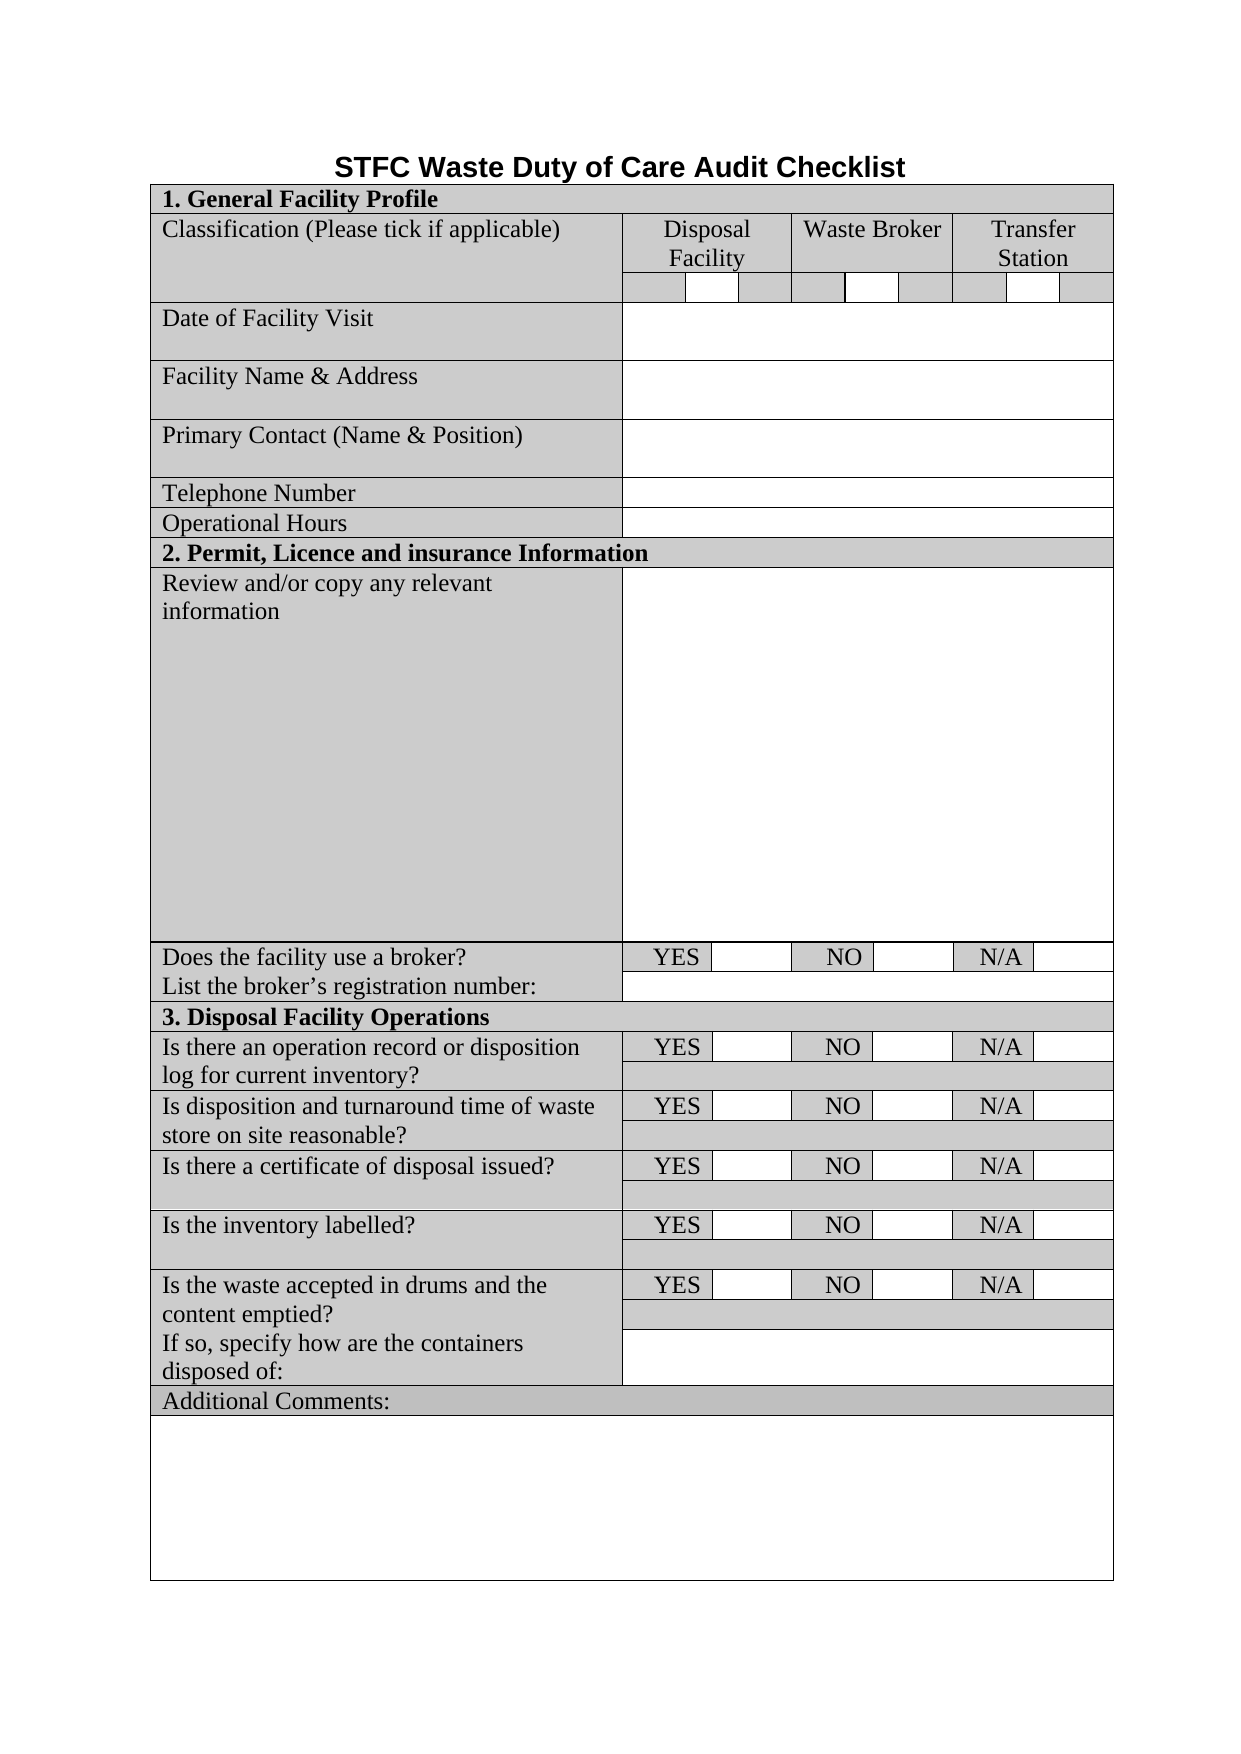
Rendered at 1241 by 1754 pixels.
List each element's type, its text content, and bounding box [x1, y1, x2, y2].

table_cell NO [792, 943, 873, 971]
table_cell Classification (Please tick if applicable) [151, 214, 622, 302]
text STFC Waste Duty of Care Audit Checklist [150, 150, 1090, 183]
table_cell Does the facility use a broker? List the broker’s registration number: [151, 943, 622, 1001]
table_cell [623, 1300, 1113, 1329]
table_cell [712, 943, 791, 971]
table_cell Is there a certificate of disposal issued? [151, 1151, 622, 1209]
table_cell Date of Facility Visit [151, 303, 622, 360]
table_cell [623, 420, 1113, 477]
table_cell Review and/or copy any relevant information [151, 568, 622, 941]
table_cell [151, 1416, 1113, 1580]
table_cell [713, 1211, 791, 1239]
table_cell 2. Permit, Licence and insurance Information [151, 538, 1113, 567]
table_cell YES [623, 1211, 712, 1239]
table_cell [623, 972, 1113, 1001]
table_cell YES [623, 1151, 712, 1180]
table_cell Is the inventory labelled? [151, 1211, 622, 1269]
table_cell YES [623, 1270, 712, 1299]
table_cell [873, 1151, 952, 1180]
table_cell 3. Disposal Facility Operations [151, 1002, 1113, 1031]
table_cell Is disposition and turnaround time of waste store on site reasonable? [151, 1091, 622, 1150]
table_cell Primary Contact (Name & Position) [151, 420, 622, 477]
table_cell YES [623, 1091, 712, 1120]
table_cell NO [792, 1151, 872, 1180]
table_cell N/A [954, 943, 1033, 971]
table_cell [874, 943, 953, 971]
table_cell [623, 508, 1113, 537]
table_cell [623, 361, 1113, 419]
table_cell Disposal Facility [623, 214, 791, 272]
table_cell [1034, 1151, 1113, 1180]
table_cell [623, 1330, 1113, 1385]
table_cell [1034, 1211, 1113, 1239]
table_cell [623, 1062, 1113, 1090]
table_cell [1034, 1270, 1113, 1299]
table_cell Operational Hours [151, 508, 622, 537]
table_cell [1060, 273, 1113, 302]
table_cell Telephone Number [151, 478, 622, 507]
table_cell [713, 1091, 791, 1120]
table_cell [873, 1032, 952, 1061]
table_cell N/A [953, 1211, 1033, 1239]
table_cell Transfer Station [953, 214, 1113, 272]
table_cell N/A [953, 1270, 1033, 1299]
table_cell Waste Broker [792, 214, 952, 272]
table_header 1. General Facility Profile [151, 185, 1113, 213]
table_cell [846, 273, 898, 302]
table_cell NO [792, 1032, 872, 1061]
table_cell [899, 273, 952, 302]
table_cell [739, 273, 791, 302]
table_cell Is there an operation record or disposition log for current inventory? [151, 1032, 622, 1090]
table_cell [623, 1121, 1113, 1150]
table_cell [713, 1151, 791, 1180]
table_cell [1034, 1032, 1113, 1061]
table_cell N/A [953, 1032, 1033, 1061]
table_cell [623, 273, 685, 302]
table_cell Is the waste accepted in drums and the content emptied? If so, specify how are the containers disposed of: [151, 1270, 622, 1385]
table_cell [623, 1181, 1113, 1209]
table_cell NO [792, 1091, 872, 1120]
table_cell Additional Comments: [151, 1386, 1113, 1415]
table_cell YES [623, 1032, 712, 1061]
table_cell [623, 303, 1113, 360]
table_cell [623, 1240, 1113, 1269]
table_cell NO [792, 1211, 872, 1239]
table_cell YES [623, 943, 711, 971]
table_cell [792, 273, 844, 302]
table_cell [873, 1270, 952, 1299]
table_cell N/A [953, 1151, 1033, 1180]
table_cell [1034, 943, 1113, 971]
table_cell [623, 568, 1113, 941]
table_cell Facility Name & Address [151, 361, 622, 419]
table_cell [686, 273, 738, 302]
table_cell NO [792, 1270, 872, 1299]
table_cell [1034, 1091, 1113, 1120]
table_cell [713, 1032, 791, 1061]
table_cell [713, 1270, 791, 1299]
table_cell [873, 1211, 952, 1239]
table_cell [873, 1091, 952, 1120]
table_cell [623, 478, 1113, 507]
table_cell N/A [953, 1091, 1033, 1120]
table_cell [953, 273, 1006, 302]
table_cell [1007, 273, 1059, 302]
